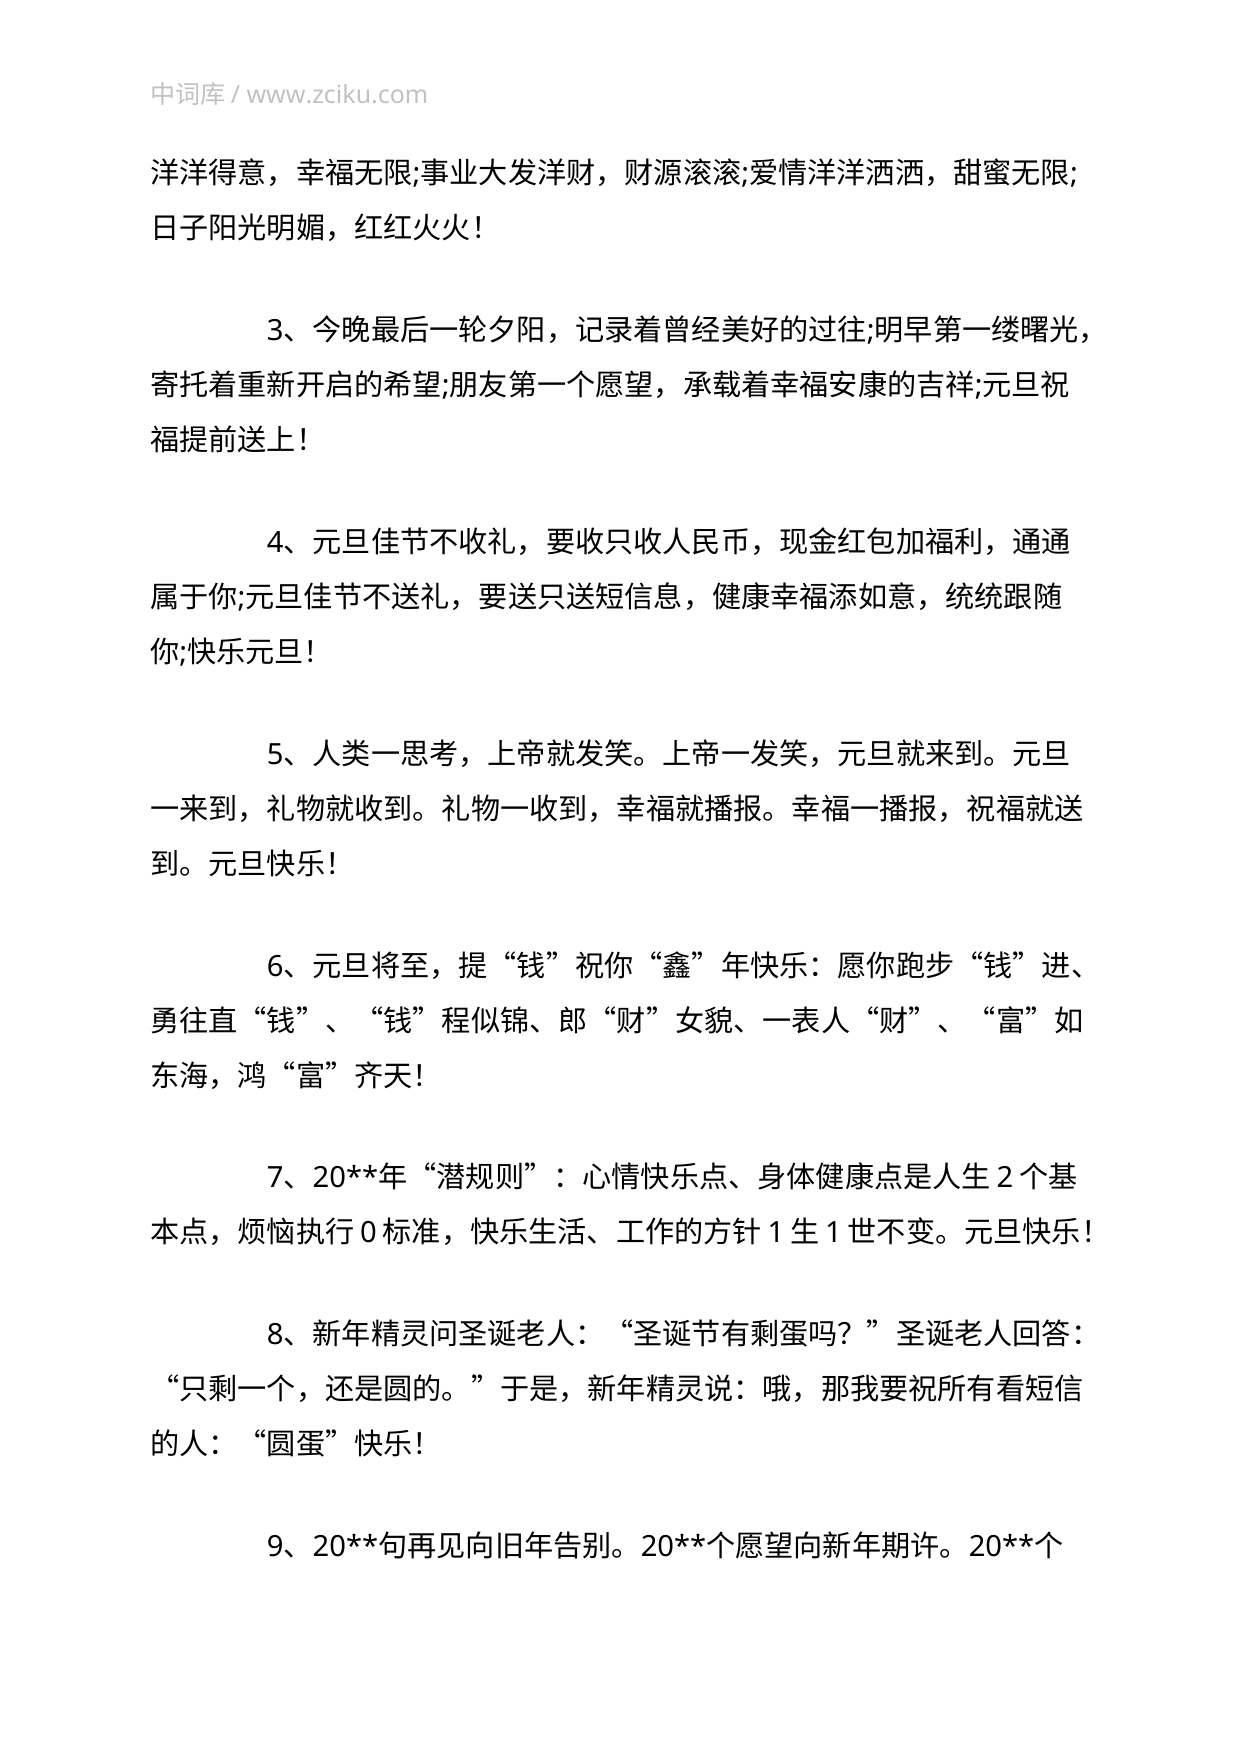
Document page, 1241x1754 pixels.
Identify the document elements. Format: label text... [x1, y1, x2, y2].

text 3、今晚最后一轮夕阳，记录着曾经美好的过往;明早第一缕曙光，寄托着重新开启的希望;朋友第一个愿望，承载着幸福安康的吉祥;元旦祝福提前送上！ [150, 307, 1090, 459]
text 7、20**年“潜规则”：心情快乐点、身体健康点是人生2个基本点，烦恼执行0标准，快乐生活、工作的方针1生1世不变。元旦快乐！ [150, 1154, 1090, 1251]
text 6、元旦将至，提“钱”祝你“鑫”年快乐：愿你跑步“钱”进、勇往直“钱”、“钱”程似锦、郎“财”女貌、一表人“财”、“富”如东海，鸿“富”齐天！ [150, 942, 1090, 1094]
text 5、人类一思考，上帝就发笑。上帝一发笑，元旦就来到。元旦一来到，礼物就收到。礼物一收到，幸福就播报。幸福一播报，祝福就送到。元旦快乐！ [150, 731, 1090, 883]
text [150, 1522, 1090, 1565]
text 8、新年精灵问圣诞老人：“圣诞节有剩蛋吗？”圣诞老人回答：“只剩一个，还是圆的。”于是，新年精灵说：哦，那我要祝所有看短信的人：“圆蛋”快乐！ [150, 1311, 1090, 1463]
text 4、元旦佳节不收礼，要收只收人民币，现金红包加福利，通通属于你;元旦佳节不送礼，要送只送短信息，健康幸福添如意，统统跟随你;快乐元旦！ [150, 518, 1090, 671]
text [150, 150, 1090, 247]
